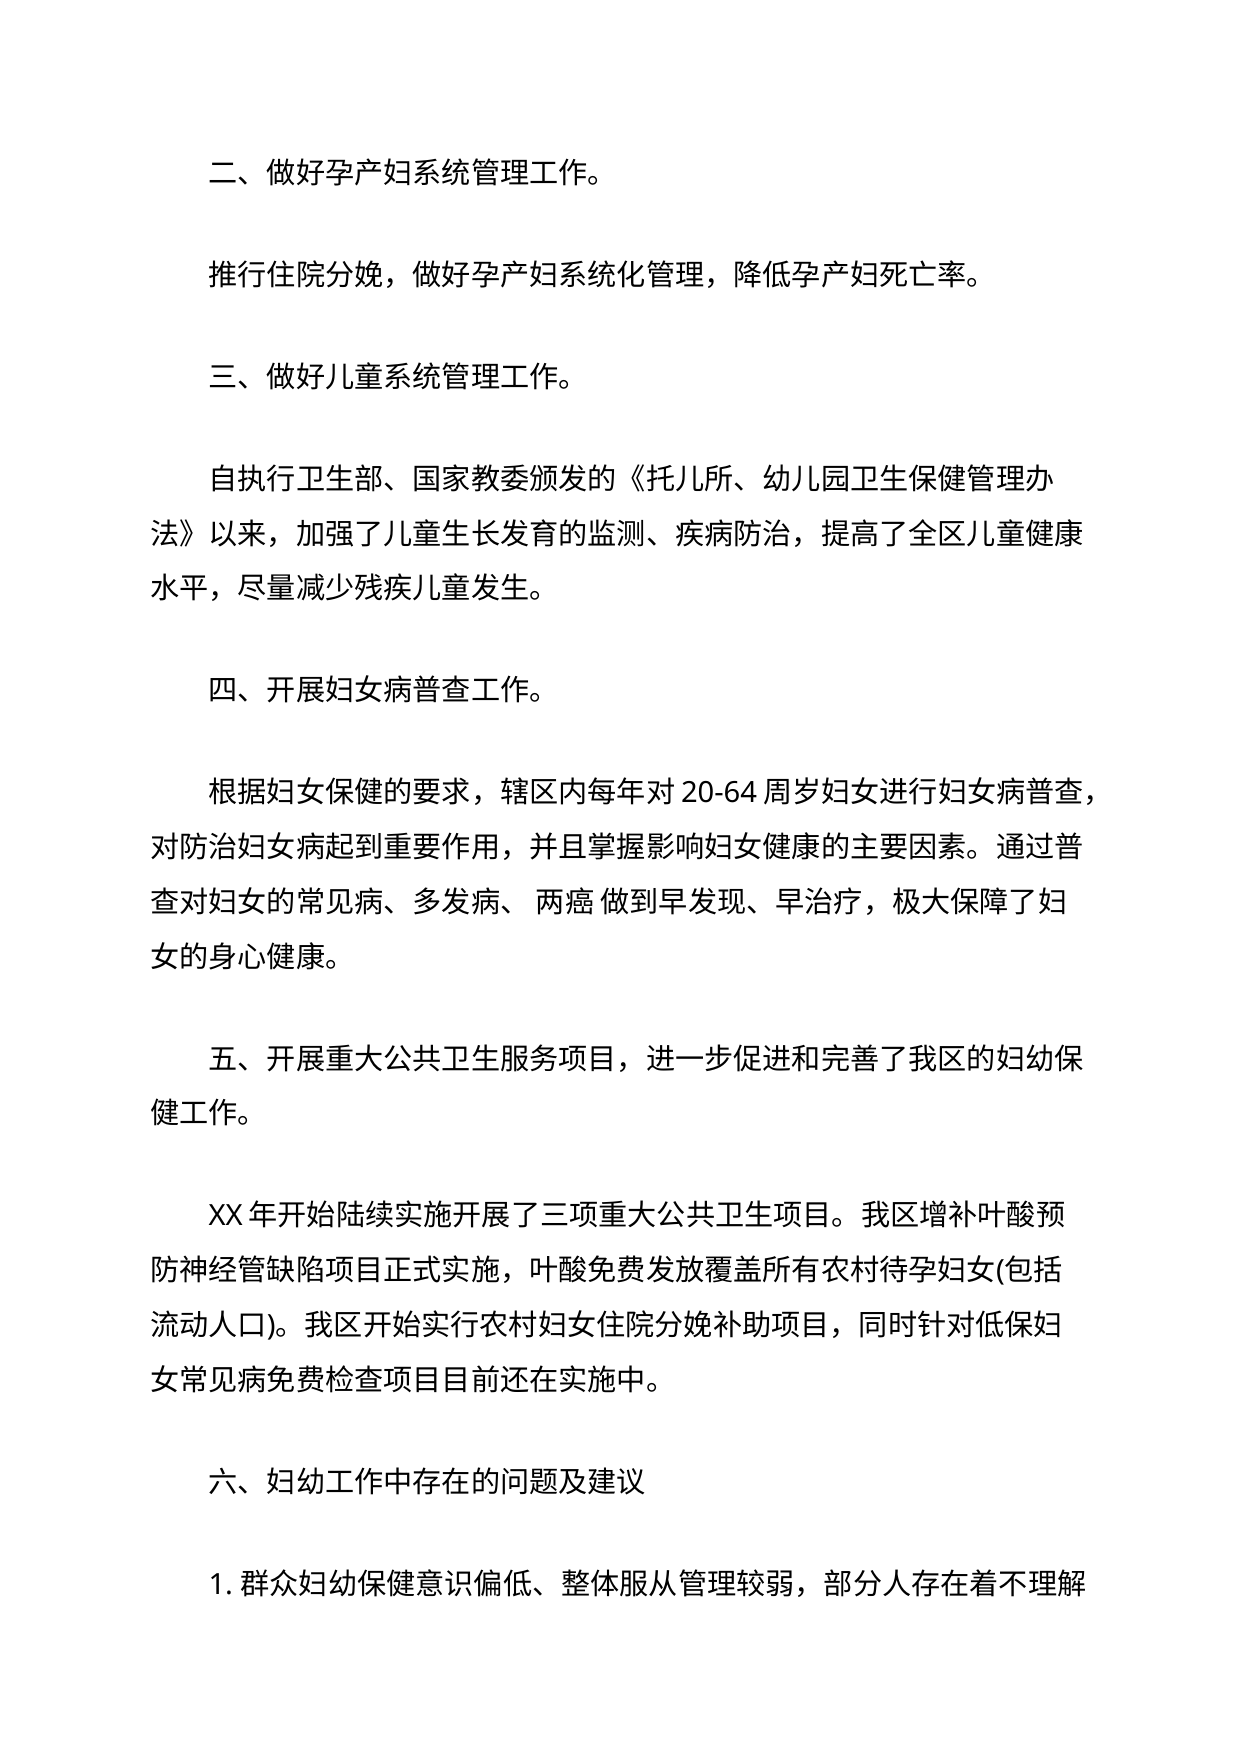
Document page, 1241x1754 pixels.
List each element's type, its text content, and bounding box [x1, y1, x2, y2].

text 根据妇女保健的要求，辖区内每年对20-64周岁妇女进行妇女病普查，对防治妇女病起到重要作用，并且掌握影响妇女健康的主要因素。通过普查对妇女的常见病、多发病、 两癌 做到早发现、早治疗，极大保障了妇女的身心健康。 [150, 769, 1090, 976]
text 推行住院分娩，做好孕产妇系统化管理，降低孕产妇死亡率。 [150, 252, 1090, 294]
text XX年开始陆续实施开展了三项重大公共卫生项目。我区增补叶酸预防神经管缺陷项目正式实施，叶酸免费发放覆盖所有农村待孕妇女(包括流动人口)。我区开始实行农村妇女住院分娩补助项目，同时针对低保妇女常见病免费检查项目目前还在实施中。 [150, 1192, 1090, 1399]
text 二、做好孕产妇系统管理工作。 [150, 150, 1090, 192]
text 自执行卫生部、国家教委颁发的《托儿所、幼儿园卫生保健管理办法》以来，加强了儿童生长发育的监测、疾病防治，提高了全区儿童健康水平，尽量减少残疾儿童发生。 [150, 455, 1090, 607]
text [150, 1560, 1090, 1603]
text 五、开展重大公共卫生服务项目，进一步促进和完善了我区的妇幼保健工作。 [150, 1035, 1090, 1132]
text 三、做好儿童系统管理工作。 [150, 353, 1090, 396]
text 六、妇幼工作中存在的问题及建议 [150, 1459, 1090, 1501]
text 四、开展妇女病普查工作。 [150, 667, 1090, 709]
